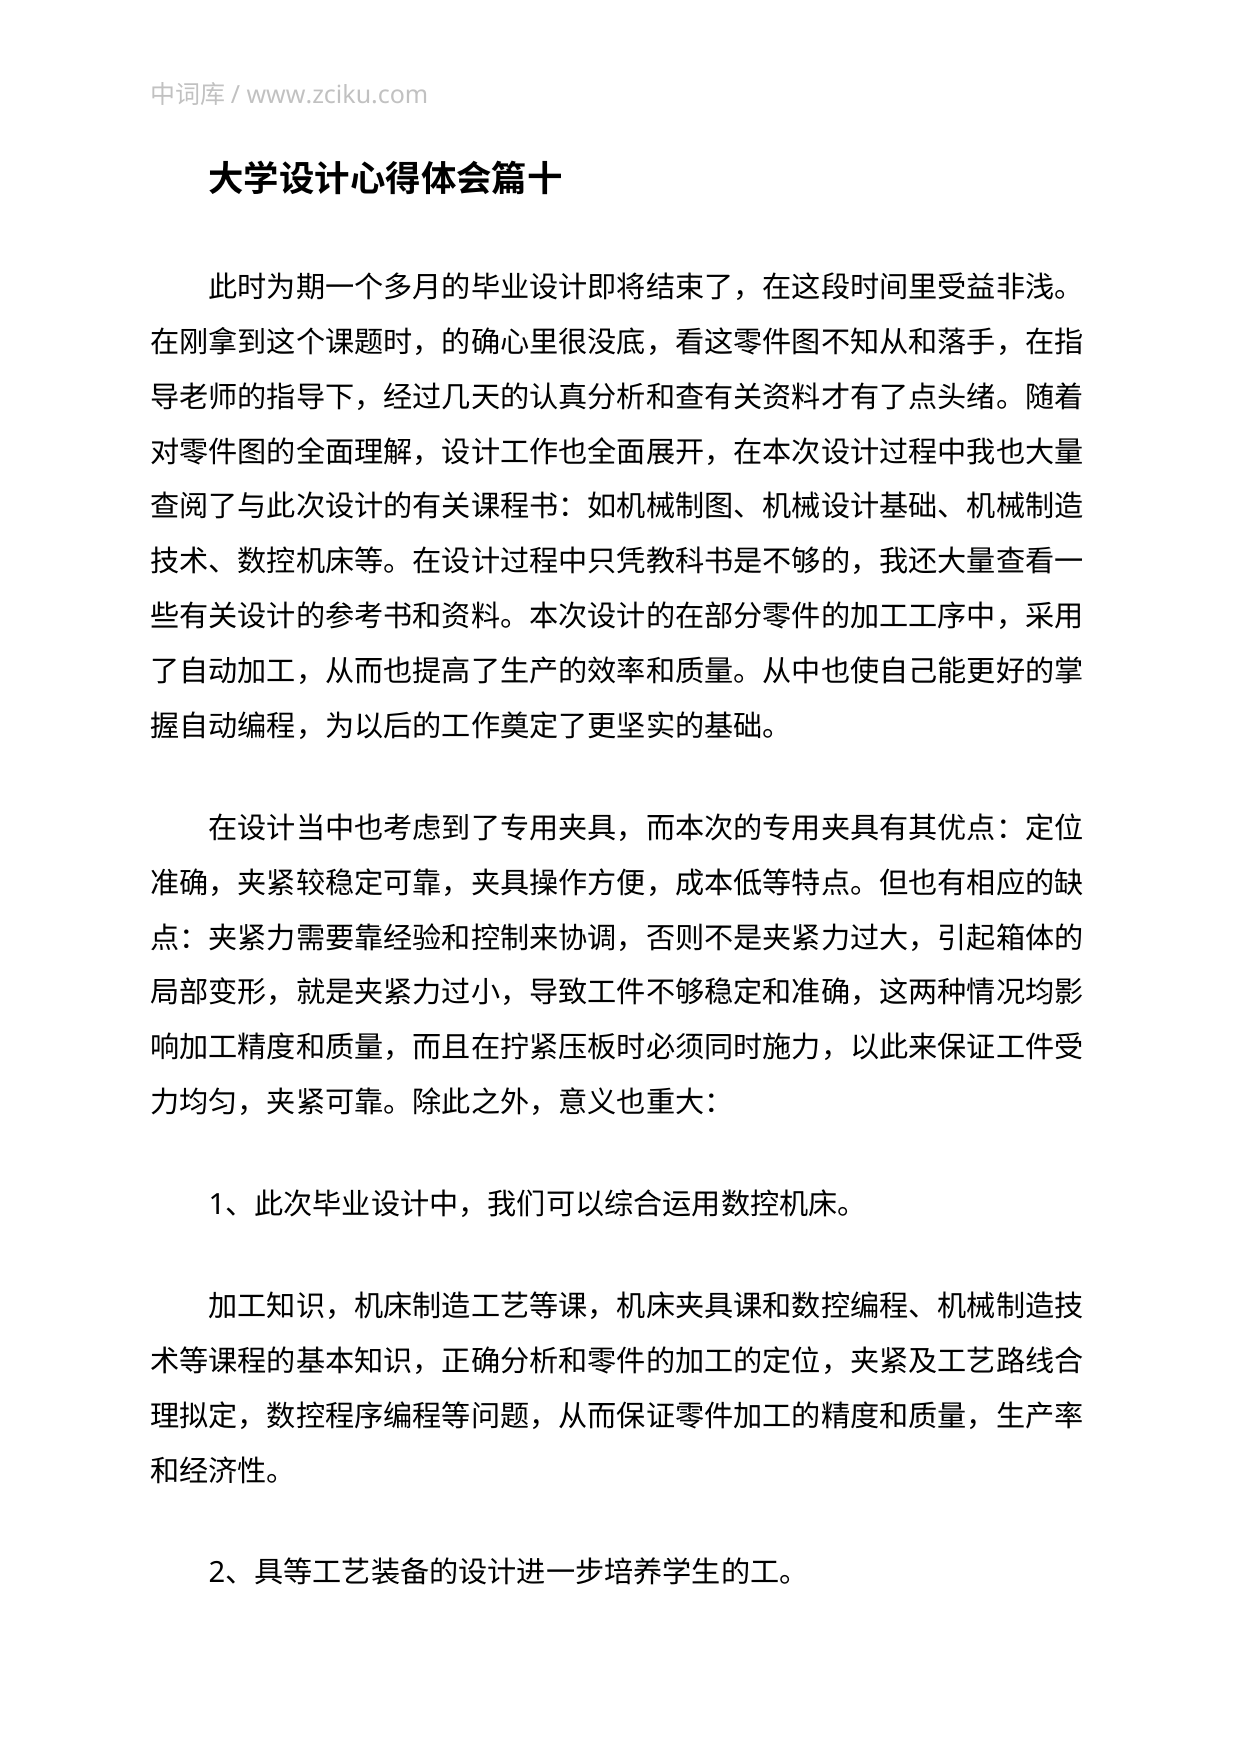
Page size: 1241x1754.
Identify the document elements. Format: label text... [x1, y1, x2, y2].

text 加工知识，机床制造工艺等课，机床夹具课和数控编程、机械制造技术等课程的基本知识，正确分析和零件的加工的定位，夹紧及工艺路线合理拟定，数控程序编程等问题，从而保证零件加工的精度和质量，生产率和经济性。 [150, 1283, 1090, 1489]
text 在设计当中也考虑到了专用夹具，而本次的专用夹具有其优点：定位准确，夹紧较稳定可靠，夹具操作方便，成本低等特点。但也有相应的缺点：夹紧力需要靠经验和控制来协调，否则不是夹紧力过大，引起箱体的局部变形，就是夹紧力过小，导致工件不够稳定和准确，这两种情况均影响加工精度和质量，而且在拧紧压板时必须同时施力，以此来保证工件受力均匀，夹紧可靠。除此之外，意义也重大： [150, 804, 1090, 1121]
text 此时为期一个多月的毕业设计即将结束了，在这段时间里受益非浅。在刚拿到这个课题时，的确心里很没底，看这零件图不知从和落手，在指导老师的指导下，经过几天的认真分析和查有关资料才有了点头绪。随着对零件图的全面理解，设计工作也全面展开，在本次设计过程中我也大量查阅了与此次设计的有关课程书：如机械制图、机械设计基础、机械制造技术、数控机床等。在设计过程中只凭教科书是不够的，我还大量查看一些有关设计的参考书和资料。本次设计的在部分零件的加工工序中，采用了自动加工，从而也提高了生产的效率和质量。从中也使自己能更好的掌握自动编程，为以后的工作奠定了更坚实的基础。 [150, 263, 1090, 745]
text 1、此次毕业设计中，我们可以综合运用数控机床。 [150, 1181, 1090, 1223]
text 大学设计心得体会篇十 [150, 150, 1090, 201]
text 2、具等工艺装备的设计进一步培养学生的工。 [150, 1549, 1090, 1591]
